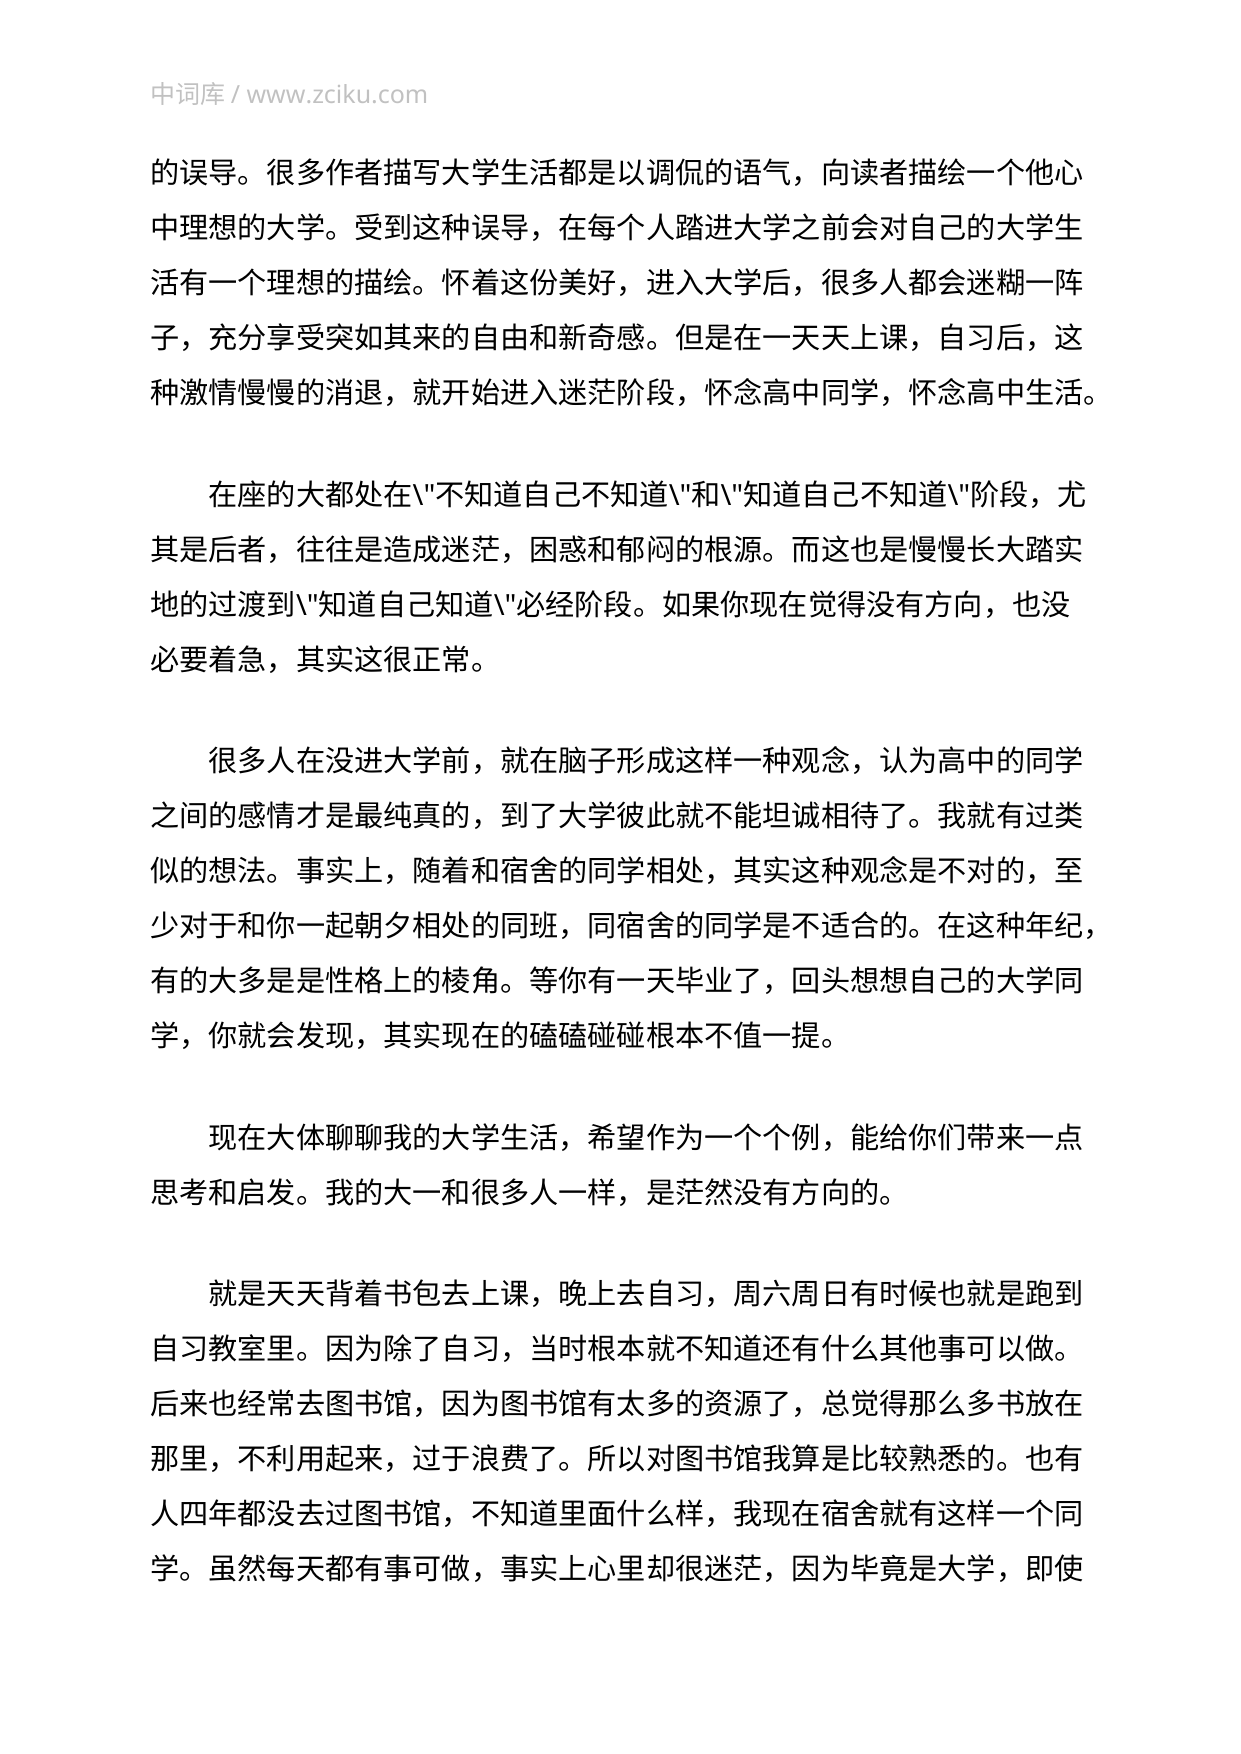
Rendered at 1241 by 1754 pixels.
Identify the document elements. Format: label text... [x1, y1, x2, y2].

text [150, 1271, 1090, 1588]
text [150, 150, 1090, 412]
text 很多人在没进大学前，就在脑子形成这样一种观念，认为高中的同学之间的感情才是最纯真的，到了大学彼此就不能坦诚相待了。我就有过类似的想法。事实上，随着和宿舍的同学相处，其实这种观念是不对的，至少对于和你一起朝夕相处的同班，同宿舍的同学是不适合的。在这种年纪，有的大多是是性格上的棱角。等你有一天毕业了，回头想想自己的大学同学，你就会发现，其实现在的磕磕碰碰根本不值一提。 [150, 738, 1090, 1055]
text 在座的大都处在\"不知道自己不知道\"和\"知道自己不知道\"阶段，尤其是后者，往往是造成迷茫，困惑和郁闷的根源。而这也是慢慢长大踏实地的过渡到\"知道自己知道\"必经阶段。如果你现在觉得没有方向，也没必要着急，其实这很正常。 [150, 471, 1090, 678]
text 现在大体聊聊我的大学生活，希望作为一个个例，能给你们带来一点思考和启发。我的大一和很多人一样，是茫然没有方向的。 [150, 1114, 1090, 1211]
